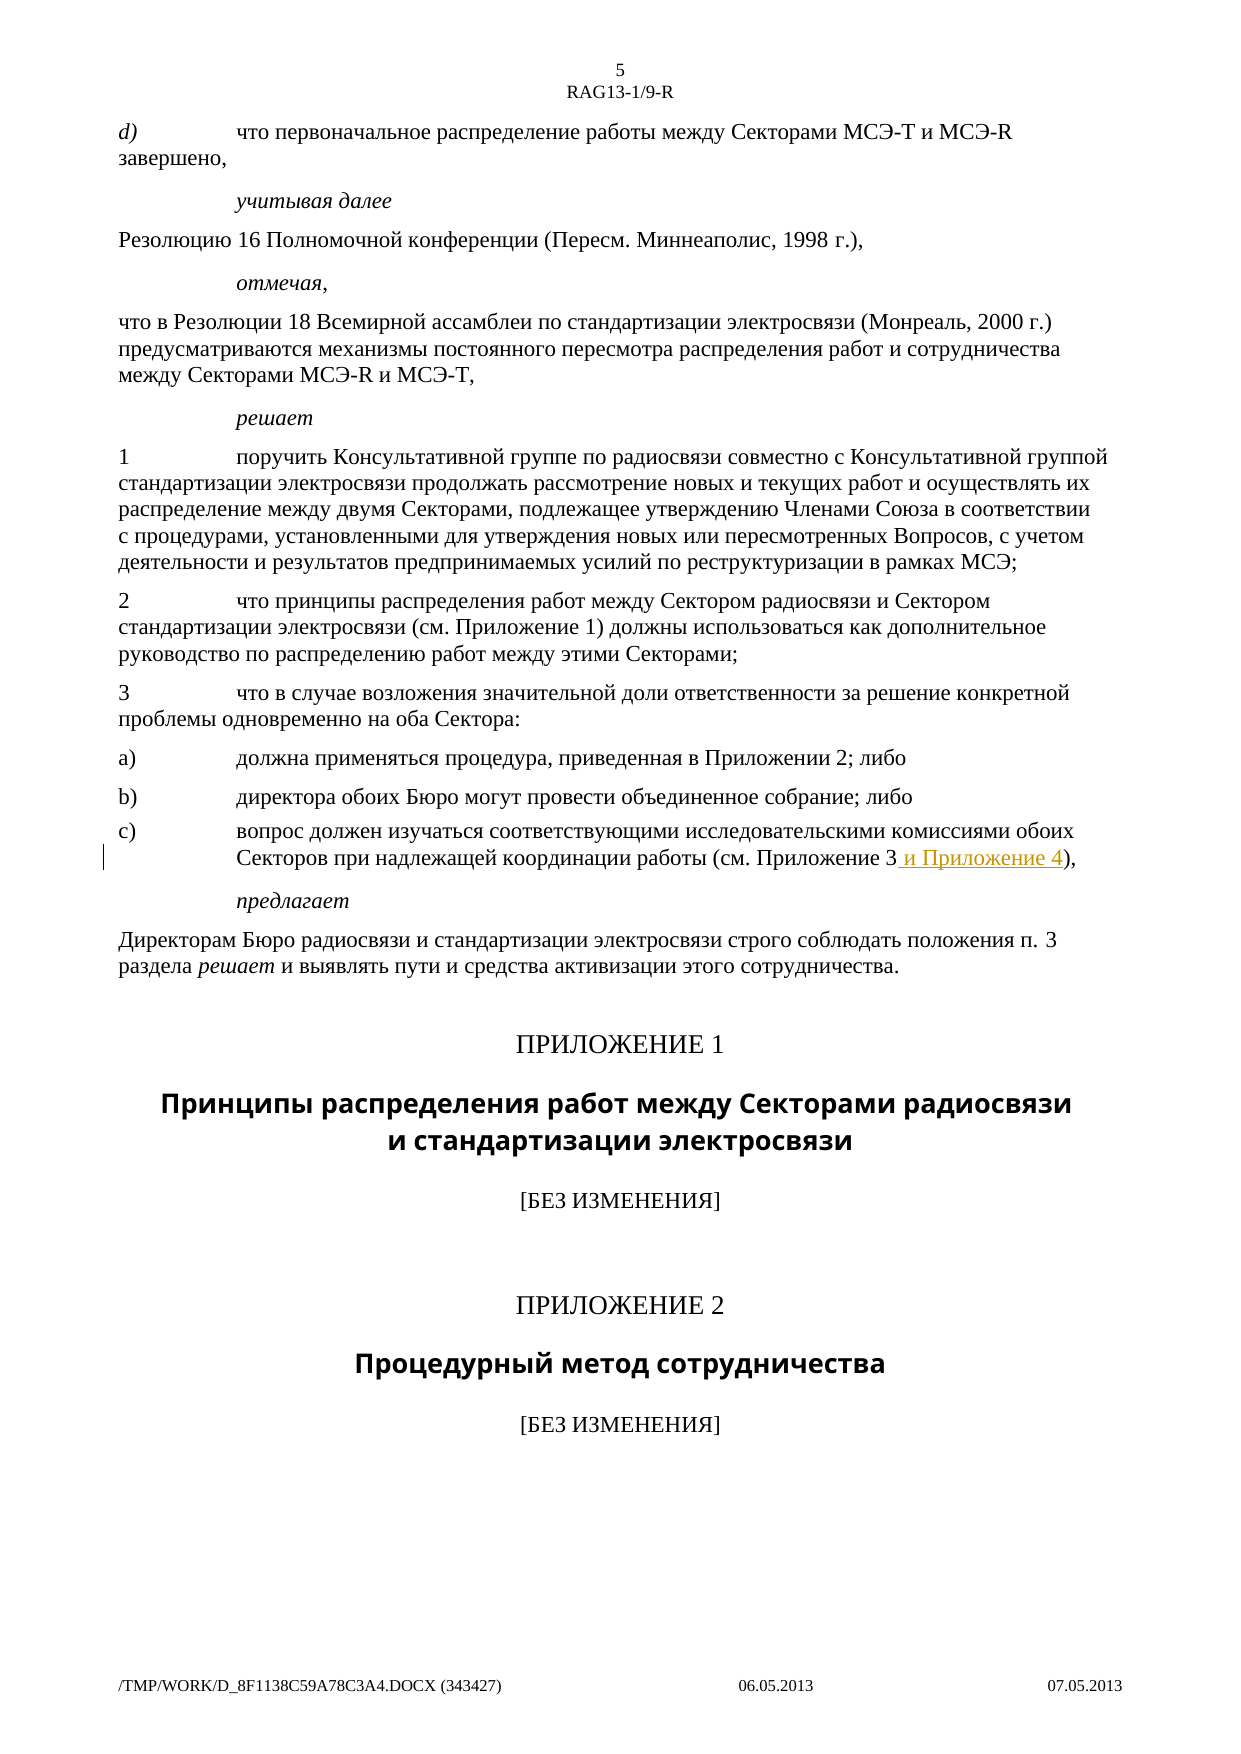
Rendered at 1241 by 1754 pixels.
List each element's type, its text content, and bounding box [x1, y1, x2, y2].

title Принципы распределения работ между Секторами радиосвязи и стандартизации электросвязи [118, 1084, 1122, 1158]
text Резолюцию 16 Полномочной конференции (Пересм. Миннеаполис, 1998 г.), [118, 226, 1122, 253]
text с) вопрос должен изучаться соответствующими исследовательскими комиссиями обоих Секторов при надлежащей координации работы (см. Приложение 3), [118, 817, 1122, 870]
text что в Резолюции 18 Всемирной ассамблеи по стандартизации электросвязи (Монреаль, 2000 г.) предусматриваются механизмы постоянного пересмотра распределения работ и сотрудничества между Секторами МСЭ-R и МСЭ-Т, [118, 308, 1122, 387]
title Процедурный метод сотрудничества [118, 1345, 1122, 1382]
text 1 поручить Консультативной группе по радиосвязи совместно с Консультативной группой стандартизации электросвязи продолжать рассмотрение новых и текущих работ и осуществлять их распределение между двумя Секторами, подлежащее утверждению Членами Союза в соответствии с процедурами, установленными для утверждения новых или пересмотренных Вопросов, с учетом деятельности и результатов предпринимаемых усилий по реструктуризации в рамках МСЭ; [118, 443, 1122, 574]
text Приложение 2 [118, 1289, 1122, 1320]
text Директорам Бюро радиосвязи и стандартизации электросвязи строго соблюдать положения п. 3 раздела решает и выявлять пути и средства активизации этого сотрудничества. [118, 926, 1122, 978]
text 3 что в случае возложения значительной доли ответственности за решение конкретной проблемы одновременно на оба Сектора: [118, 679, 1122, 731]
text [БЕЗ ИЗМЕНЕНИЯ] [118, 1411, 1122, 1437]
text Приложение 1 [118, 1028, 1122, 1059]
text 2 что принципы распределения работ между Сектором радиосвязи и Сектором стандартизации электросвязи (см. Приложение 1) должны использоваться как дополнительное руководство по распределению работ между этими Секторами; [118, 587, 1122, 666]
text b) директора обоих Бюро могут провести объединенное собрание; либо [118, 783, 1122, 809]
text [БЕЗ ИЗМЕНЕНИЯ] [118, 1187, 1122, 1214]
text d) что первоначальное распределение работы между Секторами МСЭ-Т и МСЭ-R завершено, [118, 118, 1122, 171]
text решает [236, 404, 1122, 430]
text учитывая далее [236, 187, 1122, 214]
text отмечая, [236, 269, 1122, 296]
text а) должна применяться процедура, приведенная в Приложении 2; либо [118, 744, 1122, 770]
text предлагает [236, 887, 1122, 913]
